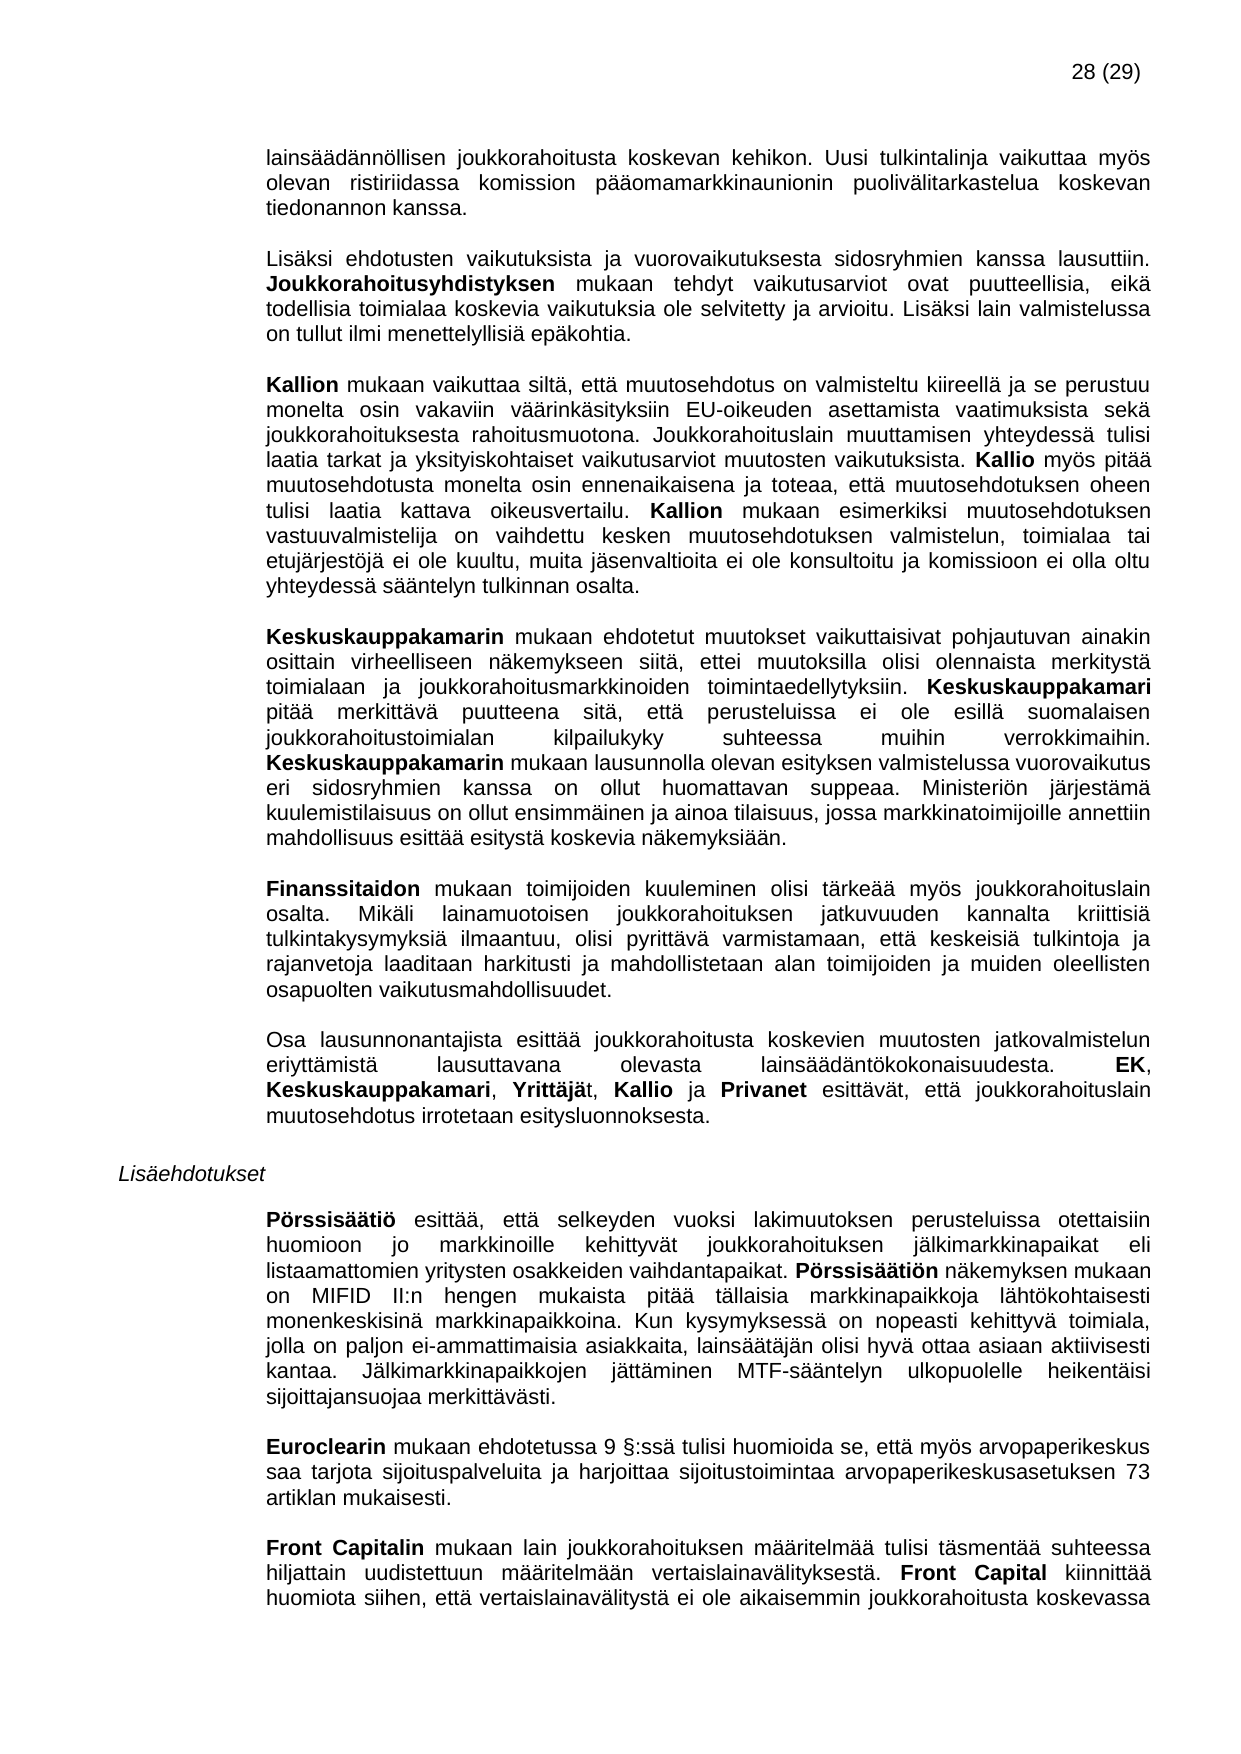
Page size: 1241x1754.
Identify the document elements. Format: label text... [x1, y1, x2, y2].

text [266, 145, 1152, 220]
text Finanssitaidon mukaan toimijoiden kuuleminen olisi tärkeää myös joukkorahoituslain osalta. Mikäli lainamuotoisen joukkorahoituksen jatkuvuuden kannalta kriittisiä tulkintakysymyksiä ilmaantuu, olisi pyrittävä varmistamaan, että keskeisiä tulkintoja ja rajanvetoja laaditaan harkitusti ja mahdollistetaan alan toimijoiden ja muiden oleellisten osapuolten vaikutusmahdollisuudet. [266, 876, 1152, 1002]
text Keskuskauppakamarin mukaan ehdotetut muutokset vaikuttaisivat pohjautuvan ainakin osittain virheelliseen näkemykseen siitä, ettei muutoksilla olisi olennaista merkitystä toimialaan ja joukkorahoitusmarkkinoiden toimintaedellytyksiin. Keskuskauppakamari pitää merkittävä puutteena sitä, että perusteluissa ei ole esillä suomalaisen joukkorahoitustoimialan kilpailukyky suhteessa muihin verrokkimaihin. Keskuskauppakamarin mukaan lausunnolla olevan esityksen valmistelussa vuorovaikutus eri sidosryhmien kanssa on ollut huomattavan suppeaa. Ministeriön järjestämä kuulemistilaisuus on ollut ensimmäinen ja ainoa tilaisuus, jossa markkinatoimijoille annettiin mahdollisuus esittää esitystä koskevia näkemyksiään. [266, 624, 1152, 851]
text Lisäksi ehdotusten vaikutuksista ja vuorovaikutuksesta sidosryhmien kanssa lausuttiin. Joukkorahoitusyhdistyksen mukaan tehdyt vaikutusarviot ovat puutteellisia, eikä todellisia toimialaa koskevia vaikutuksia ole selvitetty ja arvioitu. Lisäksi lain valmistelussa on tullut ilmi menettelyllisiä epäkohtia. [266, 246, 1152, 346]
text Lisäehdotukset [118, 1161, 1152, 1186]
text Euroclearin mukaan ehdotetussa 9 §:ssä tulisi huomioida se, että myös arvopaperikeskus saa tarjota sijoituspalveluita ja harjoittaa sijoitustoimintaa arvopaperikeskusasetuksen 73 artiklan mukaisesti. [266, 1434, 1152, 1510]
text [266, 1535, 1152, 1611]
text Kallion mukaan vaikuttaa siltä, että muutosehdotus on valmisteltu kiireellä ja se perustuu monelta osin vakaviin väärinkäsityksiin EU-oikeuden asettamista vaatimuksista sekä joukkorahoituksesta rahoitusmuotona. Joukkorahoituslain muuttamisen yhteydessä tulisi laatia tarkat ja yksityiskohtaiset vaikutusarviot muutosten vaikutuksista. Kallio myös pitää muutosehdotusta monelta osin ennenaikaisena ja toteaa, että muutosehdotuksen oheen tulisi laatia kattava oikeusvertailu. Kallion mukaan esimerkiksi muutosehdotuksen vastuuvalmistelija on vaihdettu kesken muutosehdotuksen valmistelun, toimialaa tai etujärjestöjä ei ole kuultu, muita jäsenvaltioita ei ole konsultoitu ja komissioon ei olla oltu yhteydessä sääntelyn tulkinnan osalta. [266, 372, 1152, 598]
text Pörssisäätiö esittää, että selkeyden vuoksi lakimuutoksen perusteluissa otettaisiin huomioon jo markkinoille kehittyvät joukkorahoituksen jälkimarkkinapaikat eli listaamattomien yritysten osakkeiden vaihdantapaikat. Pörssisäätiön näkemyksen mukaan on MIFID II:n hengen mukaista pitää tällaisia markkinapaikkoja lähtökohtaisesti monenkeskisinä markkinapaikkoina. Kun kysymyksessä on nopeasti kehittyvä toimiala, jolla on paljon ei-ammattimaisia asiakkaita, lainsäätäjän olisi hyvä ottaa asiaan aktiivisesti kantaa. Jälkimarkkinapaikkojen jättäminen MTF-sääntelyn ulkopuolelle heikentäisi sijoittajansuojaa merkittävästi. [266, 1207, 1152, 1409]
text Osa lausunnonantajista esittää joukkorahoitusta koskevien muutosten jatkovalmistelun eriyttämistä lausuttavana olevasta lainsäädäntökokonaisuudesta. EK, Keskuskauppakamari, Yrittäjät, Kallio ja Privanet esittävät, että joukkorahoituslain muutosehdotus irrotetaan esitysluonnoksesta. [266, 1027, 1152, 1128]
